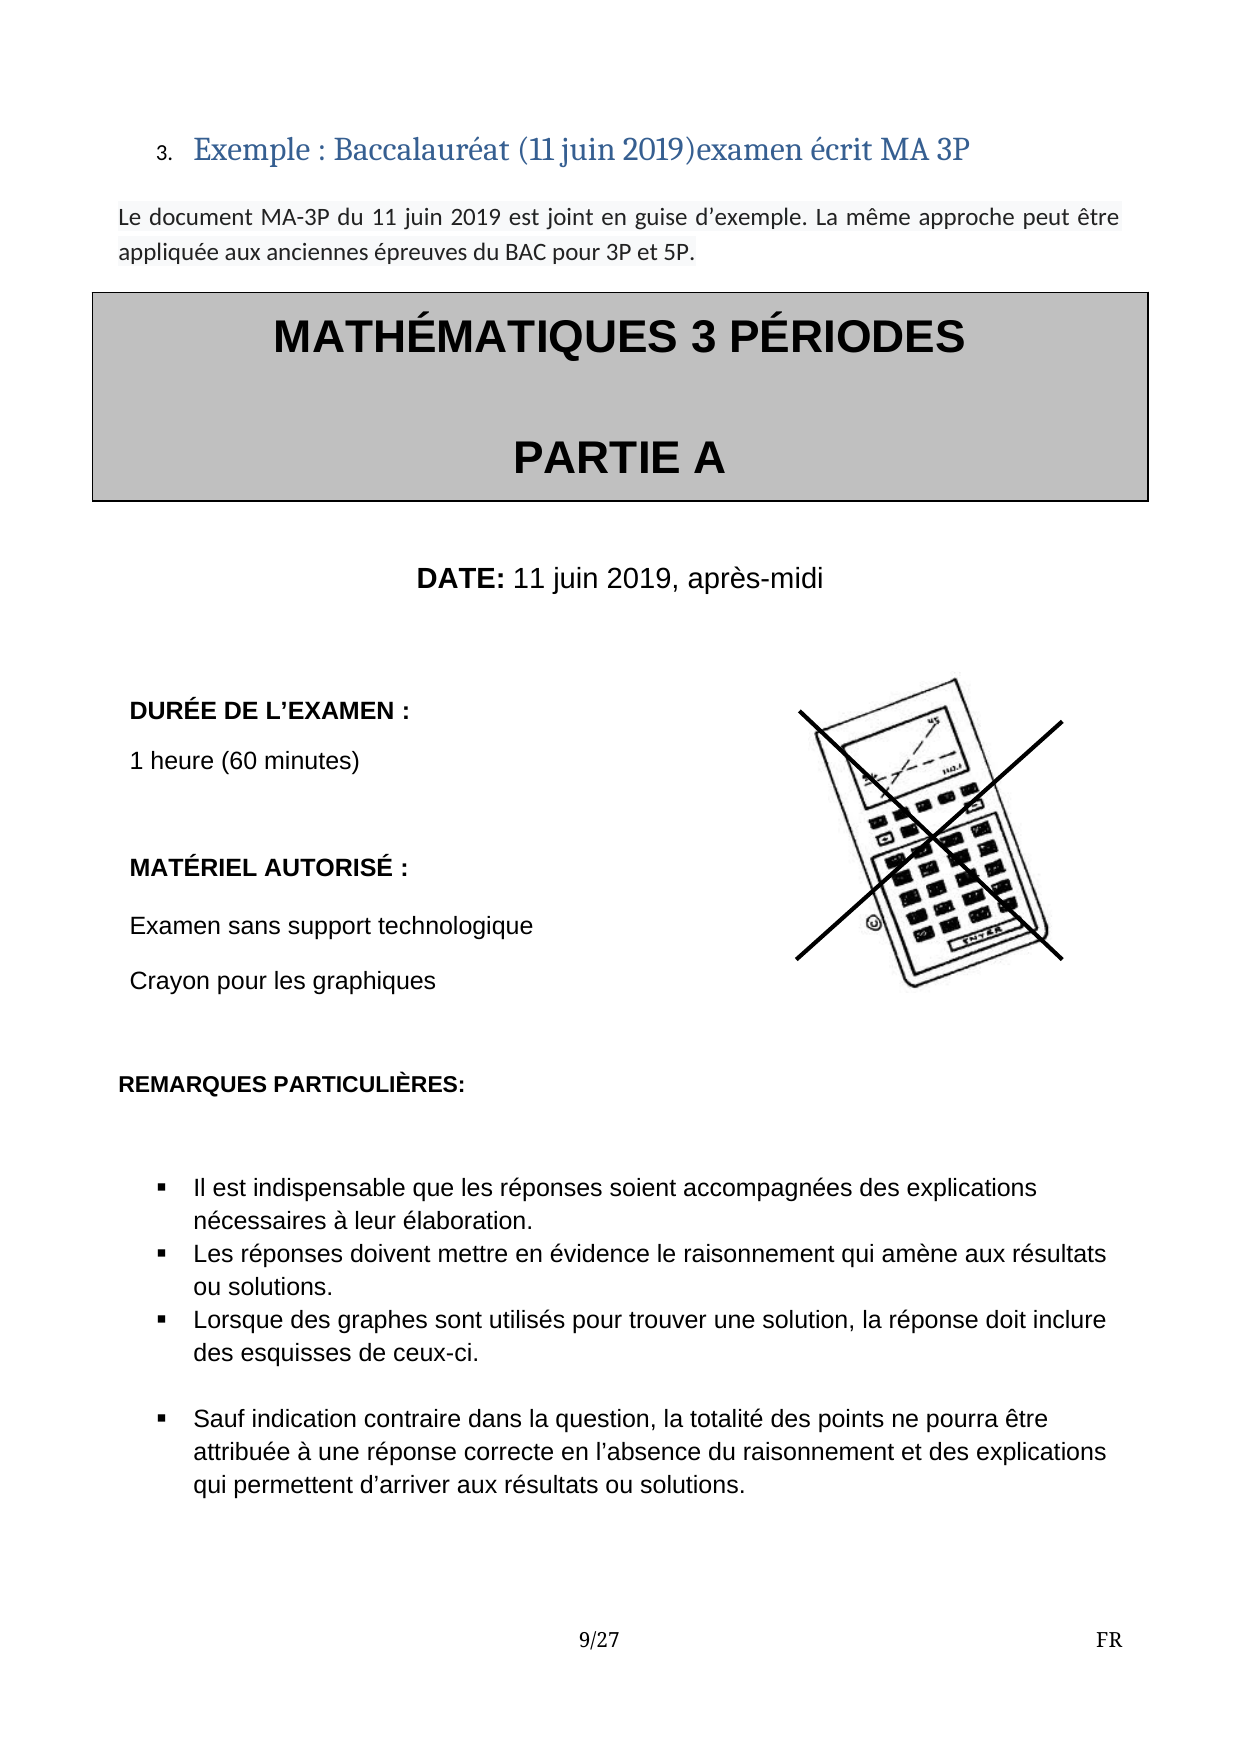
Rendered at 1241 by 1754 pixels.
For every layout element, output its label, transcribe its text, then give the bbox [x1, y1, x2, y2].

text DATE: 11 juin 2019, après-midi [118, 561, 1122, 594]
text MATHÉMATIQUES 3 PÉRIODES [93, 293, 1147, 352]
text REMARQUES PARTICULIÈRES: [118, 1071, 1122, 1097]
table_header [720, 671, 1148, 1019]
list Les réponses doivent mettre en évidence le raisonnement qui amène aux résultats ou solutions. [156, 1239, 1122, 1301]
table_header DURÉE DE L’EXAMEN : 1 heure (60 minutes) MATÉRIEL AUTORISÉ : Examen sans support technologique Crayon pour les graphiques [118, 671, 720, 1019]
picture [808, 841, 1060, 993]
text Le document MA-3P du 11 juin 2019 est joint en guise d’exemple. La même approche peut être appliquée aux anciennes épreuves du BAC pour 3P et 5P. [118, 231, 1122, 266]
picture [937, 728, 1060, 953]
list Sauf indication contraire dans la question, la totalité des points ne pourra être attribuée à une réponse correcte en l’absence du raisonnement et des explications qui permettent d’arriver aux résultats ou solutions. [156, 1404, 1122, 1499]
text PARTIE A [93, 413, 1147, 500]
list Lorsque des graphes sont utilisés pour trouver une solution, la réponse doit inclure des esquisses de ceux-ci. [156, 1305, 1122, 1367]
subtitle Exemple : Baccalauréat (11 juin 2019)examen écrit MA 3P [156, 130, 1122, 168]
list Il est indispensable que les réponses soient accompagnées des explications nécessaires à leur élaboration. [156, 1173, 1122, 1234]
picture [808, 671, 1060, 833]
picture [808, 723, 928, 945]
